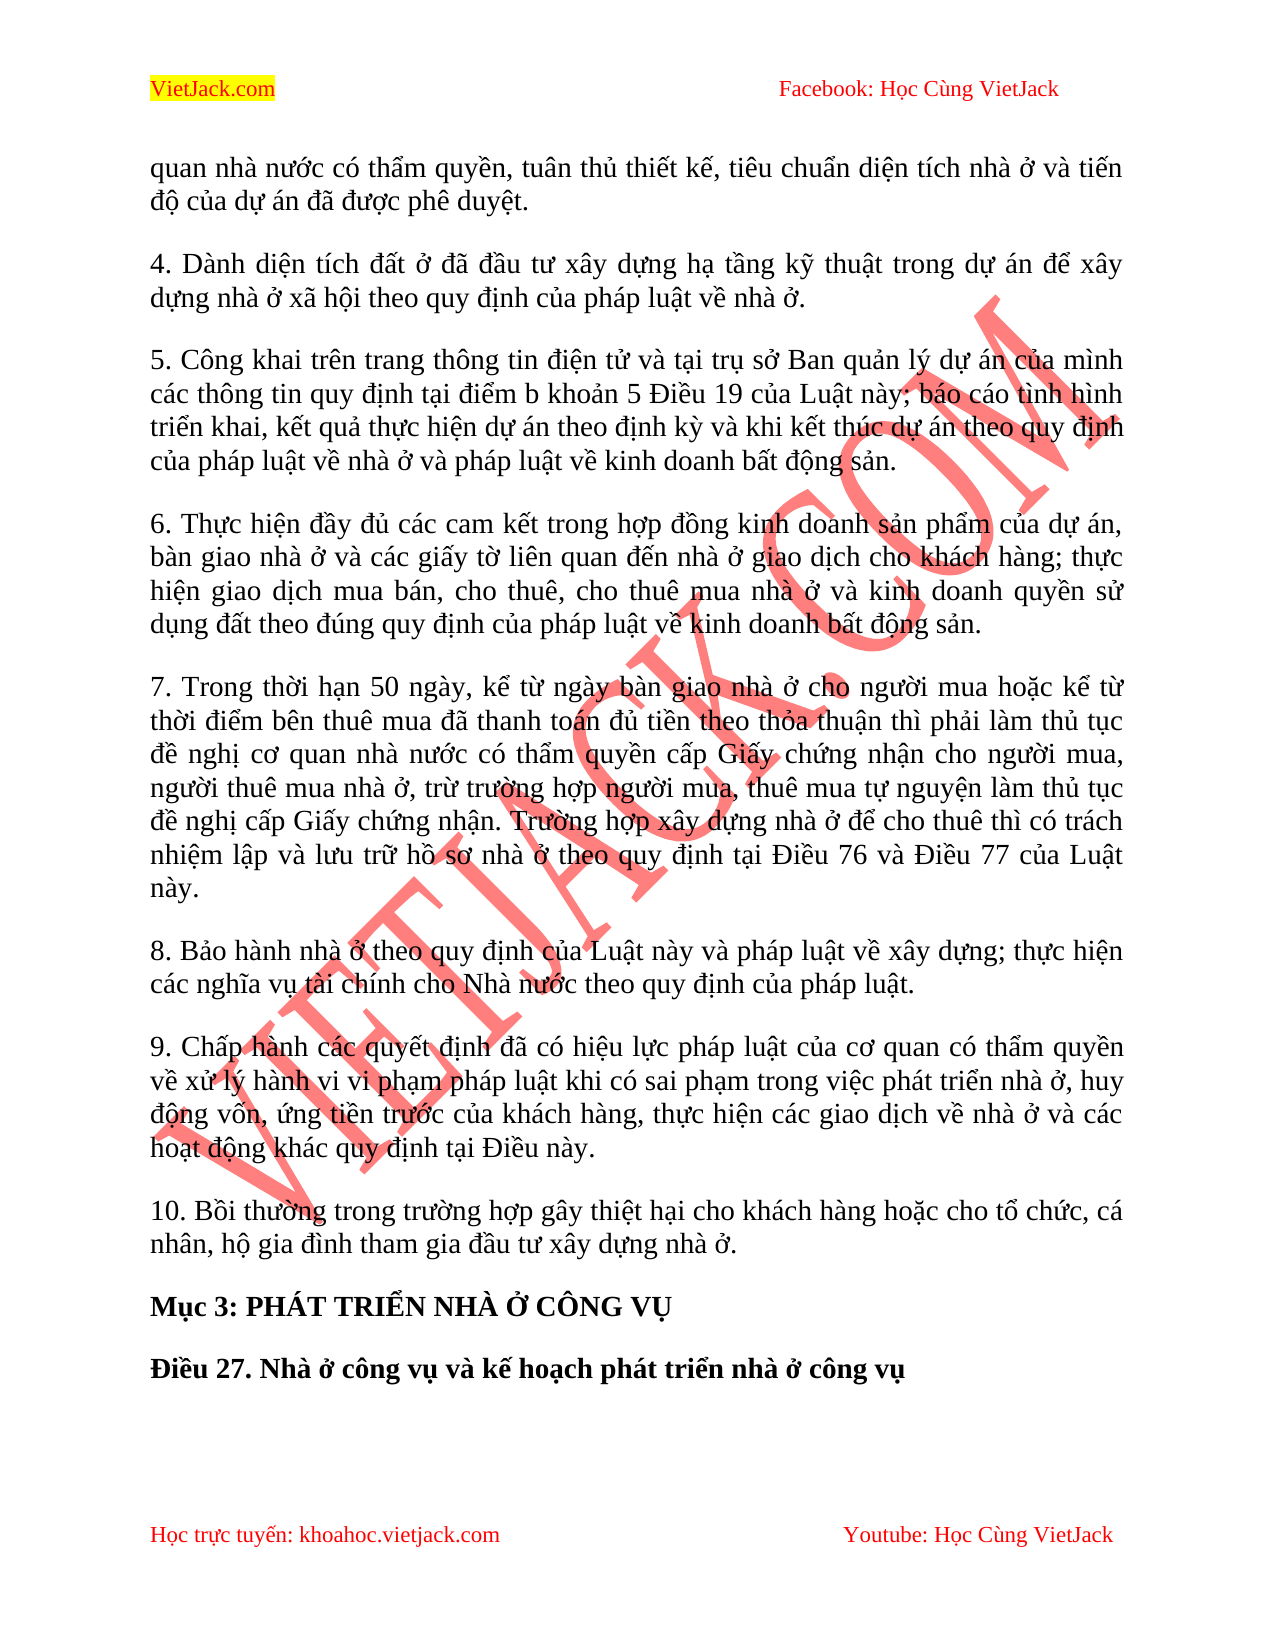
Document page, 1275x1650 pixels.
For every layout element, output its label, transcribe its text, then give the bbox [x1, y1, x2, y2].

text 5. Công khai trên trang thông tin điện tử và tại trụ sở Ban quản lý dự án của mình các thông tin quy định tại điểm b khoản 5 Điều 19 của Luật này; báo cáo tình hình triển khai, kết quả thực hiện dự án theo định kỳ và khi kết thúc dự án theo quy định của pháp luật về nhà ở và pháp luật về kinh doanh bất động sản. [150, 342, 1125, 477]
text Mục 3: PHÁT TRIỂN NHÀ Ở CÔNG VỤ [150, 1289, 1125, 1322]
text Điều 27. Nhà ở công vụ và kế hoạch phát triển nhà ở công vụ [150, 1352, 1125, 1385]
text 6. Thực hiện đầy đủ các cam kết trong hợp đồng kinh doanh sản phẩm của dự án, bàn giao nhà ở và các giấy tờ liên quan đến nhà ở giao dịch cho khách hàng; thực hiện giao dịch mua bán, cho thuê, cho thuê mua nhà ở và kinh doanh quyền sử dụng đất theo đúng quy định của pháp luật về kinh doanh bất động sản. [150, 506, 1125, 640]
text 7. Trong thời hạn 50 ngày, kể từ ngày bàn giao nhà ở cho người mua hoặc kể từ thời điểm bên thuê mua đã thanh toán đủ tiền theo thỏa thuận thì phải làm thủ tục đề nghị cơ quan nhà nước có thẩm quyền cấp Giấy chứng nhận cho người mua, người thuê mua nhà ở, trừ trường hợp người mua, thuê mua tự nguyện làm thủ tục đề nghị cấp Giấy chứng nhận. Trường hợp xây dựng nhà ở để cho thuê thì có trách nhiệm lập và lưu trữ hồ sơ nhà ở theo quy định tại Điều 76 và Điều 77 của Luật này. [150, 669, 1125, 904]
text 8. Bảo hành nhà ở theo quy định của Luật này và pháp luật về xây dựng; thực hiện các nghĩa vụ tài chính cho Nhà nước theo quy định của pháp luật. [150, 933, 1125, 1000]
text 10. Bồi thường trong trường hợp gây thiệt hại cho khách hàng hoặc cho tổ chức, cá nhân, hộ gia đình tham gia đầu tư xây dựng nhà ở. [150, 1193, 1125, 1260]
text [150, 150, 1125, 217]
text 4. Dành diện tích đất ở đã đầu tư xây dựng hạ tầng kỹ thuật trong dự án để xây dựng nhà ở xã hội theo quy định của pháp luật về nhà ở. [150, 246, 1125, 313]
text 9. Chấp hành các quyết định đã có hiệu lực pháp luật của cơ quan có thẩm quyền về xử lý hành vi vi phạm pháp luật khi có sai phạm trong việc phát triển nhà ở, huy động vốn, ứng tiền trước của khách hàng, thực hiện các giao dịch về nhà ở và các hoạt động khác quy định tại Điều này. [150, 1029, 1125, 1163]
